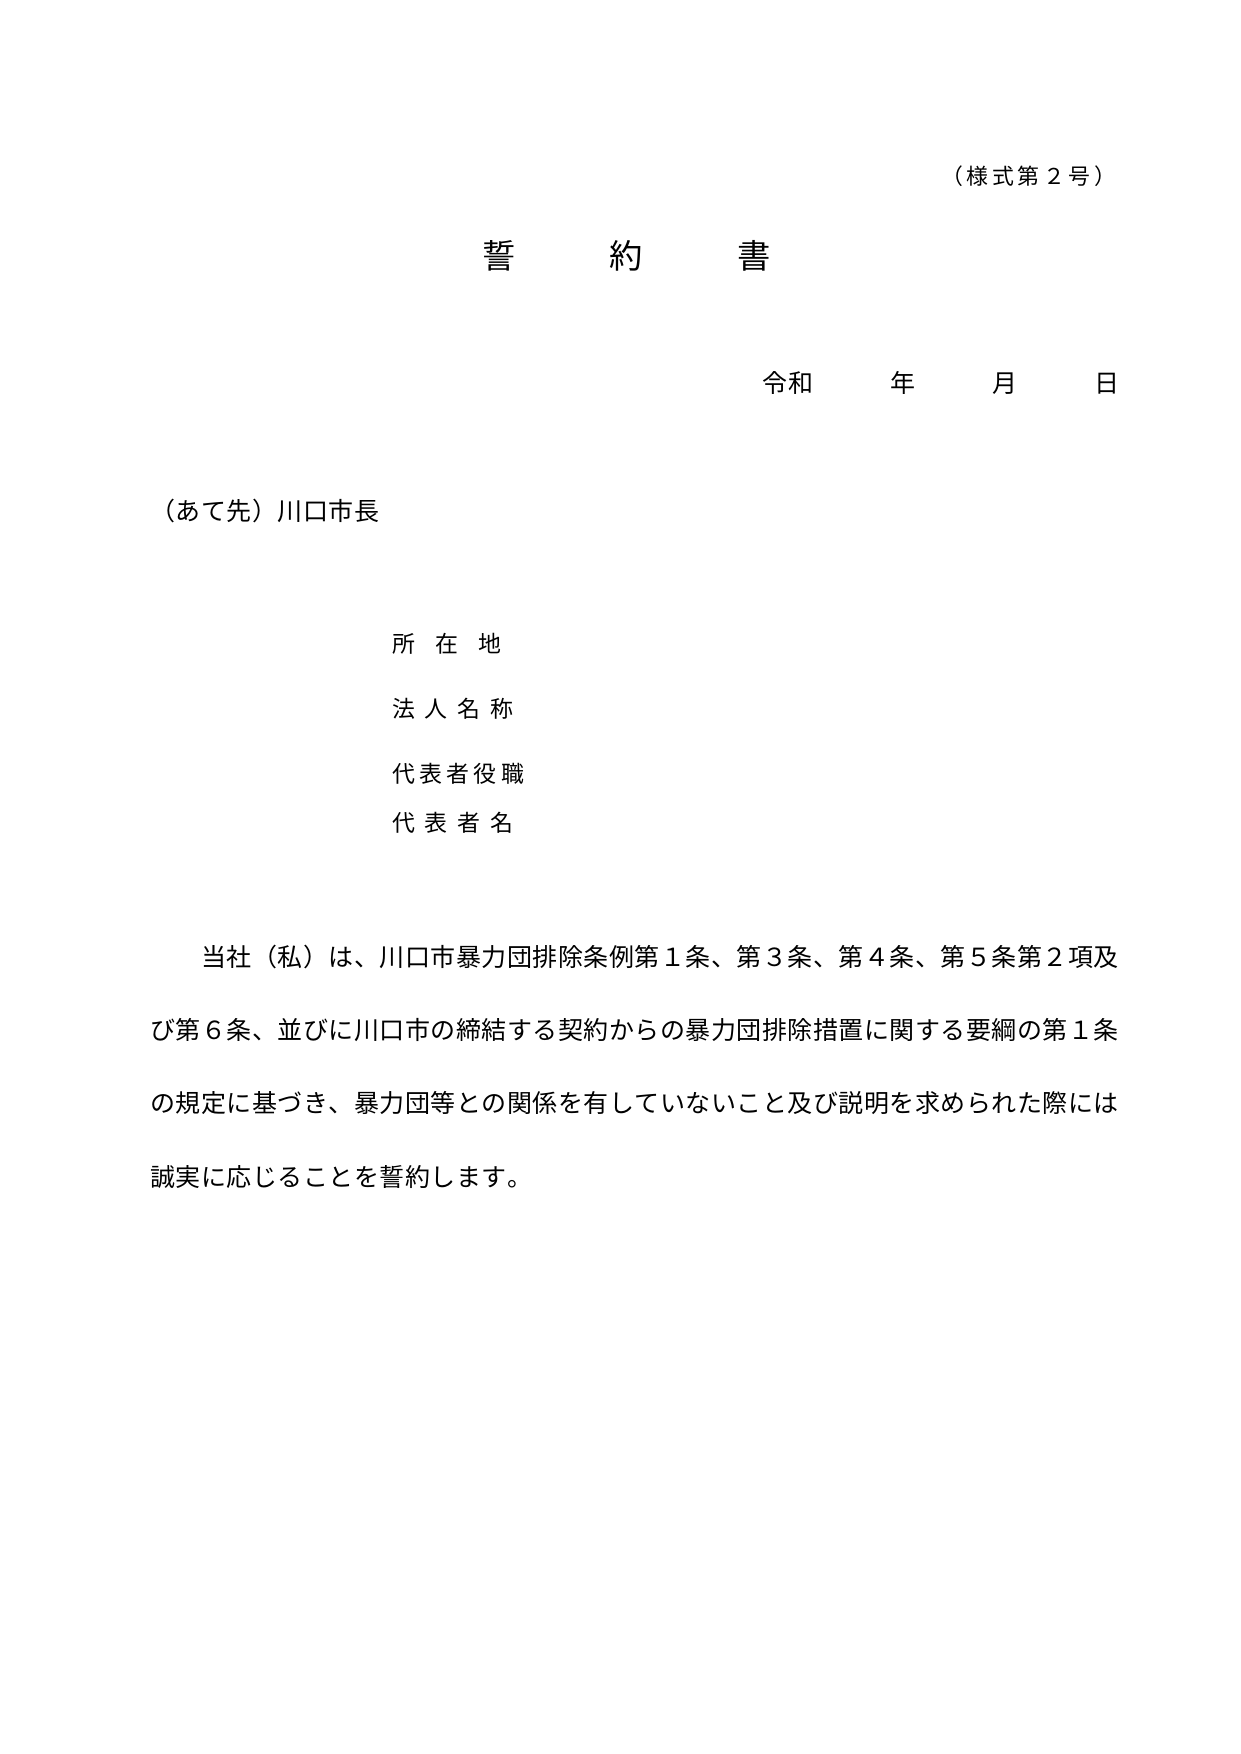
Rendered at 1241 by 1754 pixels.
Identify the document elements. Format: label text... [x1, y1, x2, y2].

text 当社（私）は、川口市暴力団排除条例第１条、第３条、第４条、第５条第２項及び第６条、並びに川口市の締結する契約からの暴力団排除措置に関する要綱の第１条の規定に基づき、暴力団等との関係を有していないこと及び説明を求められた際には誠実に応じることを誓約します。 [150, 924, 1120, 1207]
text 令和 年 月 日 [150, 350, 1120, 414]
text （様式第２号） [150, 159, 1120, 191]
text （あて先）川口市長 [150, 477, 1120, 541]
text 誓 約 書 [150, 222, 1120, 286]
